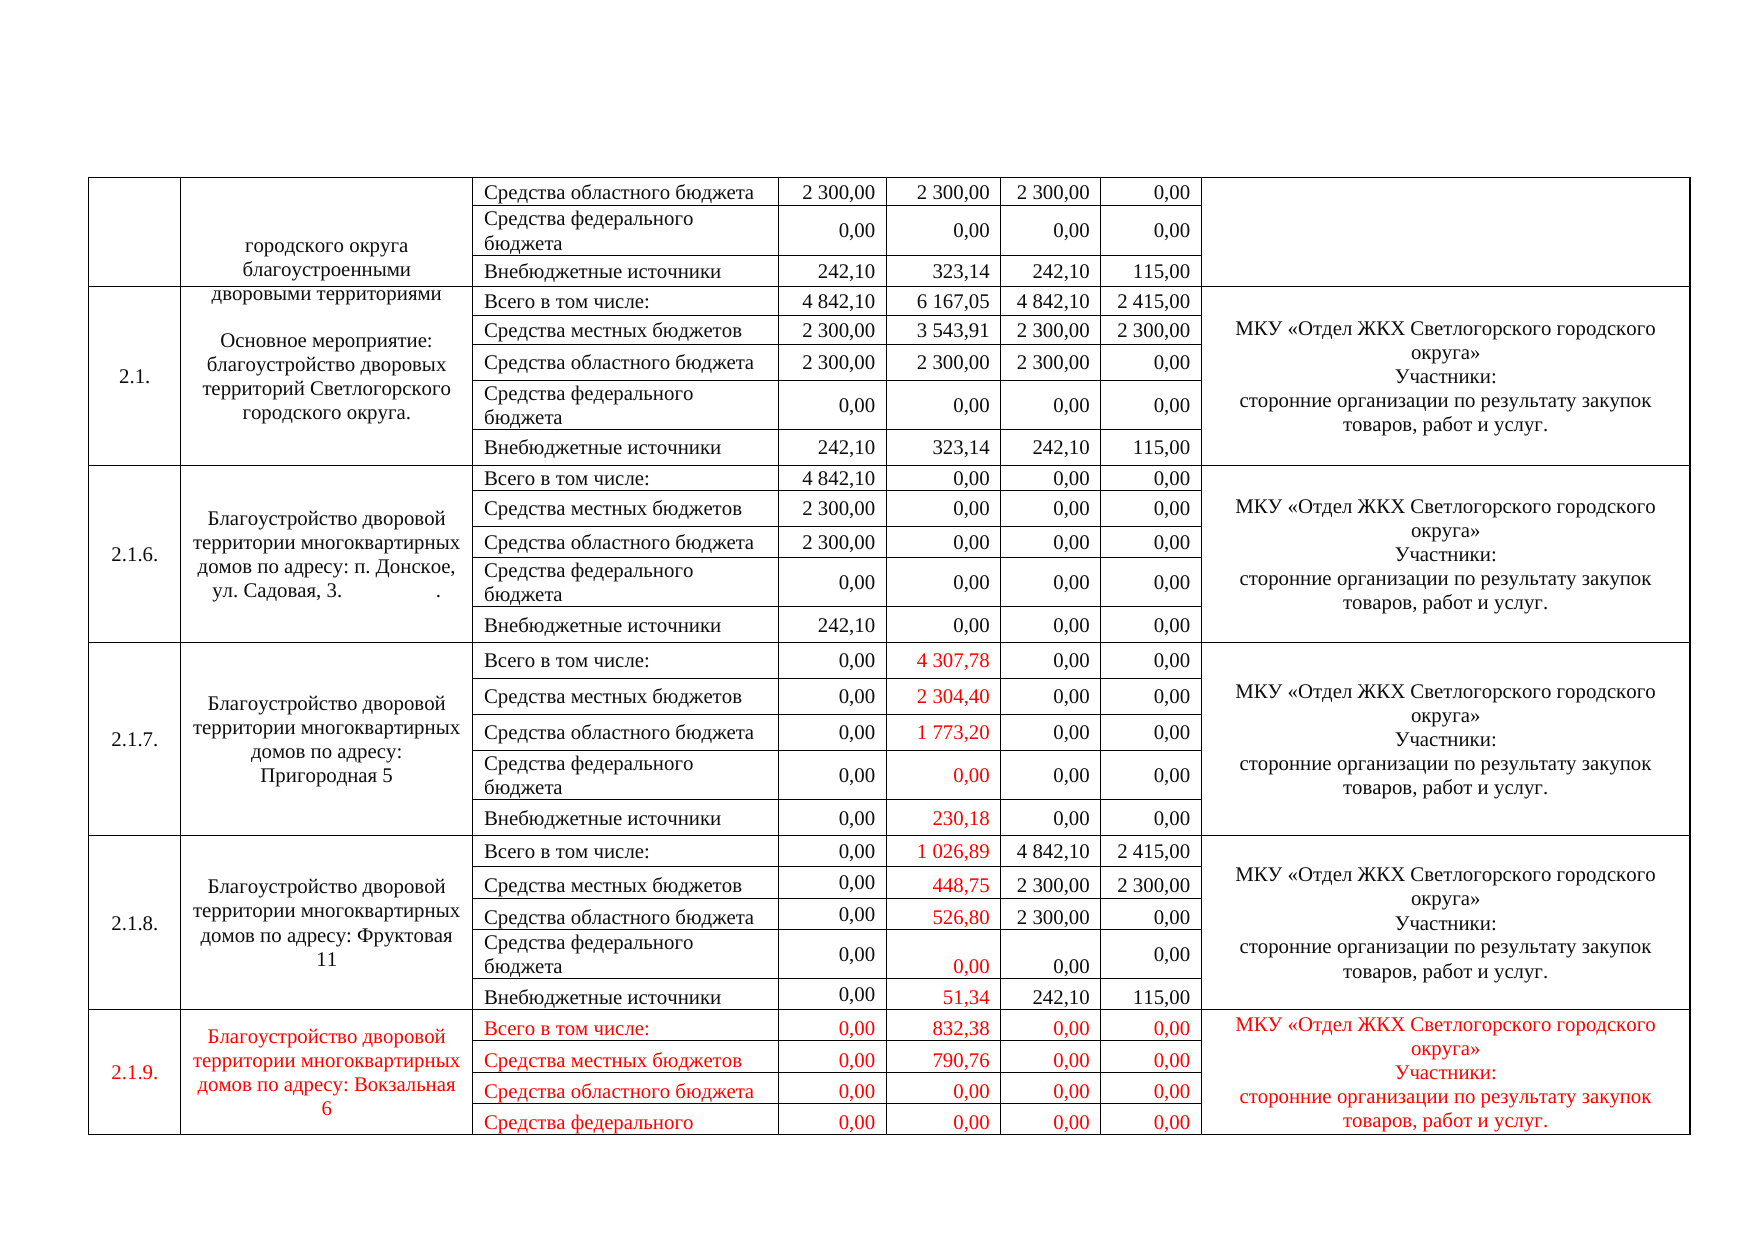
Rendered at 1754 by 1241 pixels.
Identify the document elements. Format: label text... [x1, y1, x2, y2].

table_cell Средства местных бюджетов [473, 491, 778, 526]
table_cell 115,00 [1101, 256, 1201, 286]
table_cell 242,10 [1001, 979, 1100, 1009]
table_cell 0,00 [1001, 527, 1100, 557]
table_cell 2.1.7. [89, 643, 180, 835]
table_cell 0,00 [1101, 1104, 1201, 1134]
table_cell Средства федерального бюджета [473, 558, 778, 606]
table_cell 790,76 [887, 1041, 1000, 1072]
table_cell 4 307,78 [887, 643, 1000, 678]
table_cell 0,00 [1101, 800, 1201, 835]
table_cell 0,00 [1001, 751, 1100, 799]
table_cell Средства местных бюджетов [473, 867, 778, 897]
table_cell 2 300,00 [779, 527, 886, 557]
table_cell 230,18 [887, 800, 1000, 835]
table_cell 2.1. [89, 287, 180, 464]
table_cell Благоустройство дворовой территории многоквартирных домов по адресу: п. Донское, ул. Садовая, 3. . [181, 466, 472, 642]
table_cell 0,00 [779, 715, 886, 750]
table_cell 0,00 [887, 206, 1000, 254]
table_cell 0,00 [887, 527, 1000, 557]
table_cell 2 300,00 [1001, 178, 1100, 205]
table_cell 0,00 [779, 930, 886, 978]
table_cell Всего в том числе: [473, 836, 778, 866]
table_cell 0,00 [779, 1041, 886, 1072]
table_cell 0,00 [1101, 491, 1201, 526]
table_cell 0,00 [779, 800, 886, 835]
table_cell МКУ «Отдел ЖКХ Светлогорского городского округа» Участники: сторонние организации по результату закупок товаров, работ и услуг. [1202, 287, 1689, 464]
table_cell Средства местных бюджетов [473, 1041, 778, 1072]
table_cell 242,10 [1001, 256, 1100, 286]
table_cell 0,00 [887, 491, 1000, 526]
table_cell 0,00 [779, 979, 886, 1009]
table_cell 2 304,40 [887, 679, 1000, 714]
table_cell 2.1.8. [89, 836, 180, 1009]
table_cell 242,10 [1001, 430, 1100, 464]
table_cell Средства областного бюджета [473, 345, 778, 379]
table_cell Средства областного бюджета [473, 1073, 778, 1103]
table_cell Всего в том числе: [473, 287, 778, 315]
table_cell Внебюджетные источники [473, 256, 778, 286]
table_cell 0,00 [887, 558, 1000, 606]
table_cell 0,00 [1101, 206, 1201, 254]
table_cell Всего в том числе: [473, 1010, 778, 1040]
table_cell 0,00 [779, 1073, 886, 1103]
table_cell Основное мероприятие: благоустройство дворовых территорий Светлогорского городского округа. [181, 287, 472, 464]
table_cell Средства федерального бюджета [473, 930, 778, 978]
table_cell 0,00 [779, 206, 886, 254]
table_cell Всего в том числе: [473, 466, 778, 490]
table_cell 448,75 [887, 867, 1000, 897]
table_cell 2 300,00 [779, 491, 886, 526]
table_cell 0,00 [779, 899, 886, 929]
table_cell 2 300,00 [887, 178, 1000, 205]
table_cell 0,00 [887, 466, 1000, 490]
table_cell 2.1.6. [89, 466, 180, 642]
table_cell 1 026,89 [887, 836, 1000, 866]
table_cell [473, 1104, 778, 1134]
table_cell 0,00 [779, 679, 886, 714]
table_cell 323,14 [887, 430, 1000, 464]
table_cell Внебюджетные источники [473, 607, 778, 642]
table_cell 0,00 [887, 1104, 1000, 1134]
table_cell 2 415,00 [1101, 836, 1201, 866]
table_cell Благоустройство дворовой территории многоквартирных домов по адресу: Вокзальная 6 [181, 1010, 472, 1134]
table_cell 2 300,00 [779, 345, 886, 379]
table_cell 0,00 [887, 930, 1000, 978]
table_cell Средства местных бюджетов [473, 316, 778, 343]
table_cell 0,00 [1101, 381, 1201, 429]
table_cell 0,00 [1001, 607, 1100, 642]
table_cell 0,00 [1001, 1041, 1100, 1072]
table_cell Средства областного бюджета [473, 178, 778, 205]
table_cell 0,00 [1101, 715, 1201, 750]
table_cell 0,00 [779, 1104, 886, 1134]
table_cell 0,00 [887, 1073, 1000, 1103]
table_cell 2 300,00 [1001, 316, 1100, 343]
table_cell 0,00 [1001, 491, 1100, 526]
table_cell 0,00 [779, 558, 886, 606]
table_cell 2 300,00 [1001, 345, 1100, 379]
table_cell 0,00 [1101, 643, 1201, 678]
table_cell 0,00 [1001, 800, 1100, 835]
table_cell Средства федерального бюджета [473, 381, 778, 429]
table_cell 2 300,00 [1001, 867, 1100, 897]
table_cell Внебюджетные источники [473, 800, 778, 835]
table_cell Благоустройство дворовой территории многоквартирных домов по адресу: Пригородная 5 [181, 643, 472, 835]
table_cell Средства областного бюджета [473, 715, 778, 750]
table_cell Средства местных бюджетов [473, 679, 778, 714]
table_cell 0,00 [1001, 1073, 1100, 1103]
table_cell 0,00 [1101, 1041, 1201, 1072]
table_cell 0,00 [1001, 679, 1100, 714]
table_cell 0,00 [887, 751, 1000, 799]
table_cell 0,00 [1101, 607, 1201, 642]
table_cell 4 842,10 [779, 287, 886, 315]
table_cell 0,00 [1101, 930, 1201, 978]
table_cell 2 300,00 [1001, 899, 1100, 929]
table_cell 1 773,20 [887, 715, 1000, 750]
table_cell 0,00 [1001, 1010, 1100, 1040]
table_cell Средства областного бюджета [473, 899, 778, 929]
table_cell 0,00 [887, 607, 1000, 642]
table_cell Внебюджетные источники [473, 430, 778, 464]
table_cell 0,00 [1001, 466, 1100, 490]
table_cell 0,00 [1101, 527, 1201, 557]
table_cell МКУ «Отдел ЖКХ Светлогорского городского округа» Участники: сторонние организации по результату закупок товаров, работ и услуг. [1202, 1010, 1689, 1134]
table_cell 2 300,00 [887, 345, 1000, 379]
table_cell 0,00 [1001, 715, 1100, 750]
table_cell 0,00 [779, 381, 886, 429]
table_cell 0,00 [1001, 558, 1100, 606]
table_cell 0,00 [1101, 1010, 1201, 1040]
table_cell 0,00 [1001, 206, 1100, 254]
table_cell 115,00 [1101, 430, 1201, 464]
table_cell 242,10 [779, 430, 886, 464]
table_cell 0,00 [1101, 558, 1201, 606]
table_cell 0,00 [887, 381, 1000, 429]
table_cell 2 300,00 [779, 316, 886, 343]
table_cell Всего в том числе: [473, 643, 778, 678]
table_cell Средства областного бюджета [473, 527, 778, 557]
table_cell 0,00 [1101, 345, 1201, 379]
table_cell Средства федерального бюджета [473, 206, 778, 254]
table_cell 115,00 [1101, 979, 1201, 1009]
table_cell 526,80 [887, 899, 1000, 929]
table_cell 4 842,10 [1001, 287, 1100, 315]
table_cell 2 300,00 [1101, 316, 1201, 343]
table_cell 4 842,10 [1001, 836, 1100, 866]
table_cell 0,00 [1001, 930, 1100, 978]
table_cell 0,00 [1101, 178, 1201, 205]
table_cell 0,00 [1101, 751, 1201, 799]
table_cell 0,00 [1101, 679, 1201, 714]
table_cell 4 842,10 [779, 466, 886, 490]
table_cell 0,00 [779, 1010, 886, 1040]
table_cell Благоустройство дворовой территории многоквартирных домов по адресу: Фруктовая 11 [181, 836, 472, 1009]
table_cell Средства федерального бюджета [473, 751, 778, 799]
table_cell Внебюджетные источники [473, 979, 778, 1009]
table_cell 0,00 [779, 836, 886, 866]
table_cell 832,38 [887, 1010, 1000, 1040]
table_cell 242,10 [779, 607, 886, 642]
table_cell 2 415,00 [1101, 287, 1201, 315]
table_cell 2.1.9. [89, 1010, 180, 1134]
table_cell 323,14 [887, 256, 1000, 286]
table_cell 0,00 [1101, 899, 1201, 929]
table_cell МКУ «Отдел ЖКХ Светлогорского городского округа» Участники: сторонние организации по результату закупок товаров, работ и услуг. [1202, 643, 1689, 835]
table_cell 0,00 [1101, 1073, 1201, 1103]
table_cell 51,34 [887, 979, 1000, 1009]
table_cell 2 300,00 [1101, 867, 1201, 897]
table_cell 242,10 [779, 256, 886, 286]
table_cell МКУ «Отдел ЖКХ Светлогорского городского округа» Участники: сторонние организации по результату закупок товаров, работ и услуг. [1202, 836, 1689, 1009]
table_cell 0,00 [779, 867, 886, 897]
table_cell 2 300,00 [779, 178, 886, 205]
table_cell МКУ «Отдел ЖКХ Светлогорского городского округа» Участники: сторонние организации по результату закупок товаров, работ и услуг. [1202, 466, 1689, 642]
table_cell 0,00 [1101, 466, 1201, 490]
table_cell 0,00 [779, 643, 886, 678]
table_cell 3 543,91 [887, 316, 1000, 343]
table_cell 6 167,05 [887, 287, 1000, 315]
table_cell 0,00 [1001, 643, 1100, 678]
table_cell 0,00 [1001, 1104, 1100, 1134]
table_cell 0,00 [779, 751, 886, 799]
table_cell 0,00 [1001, 381, 1100, 429]
